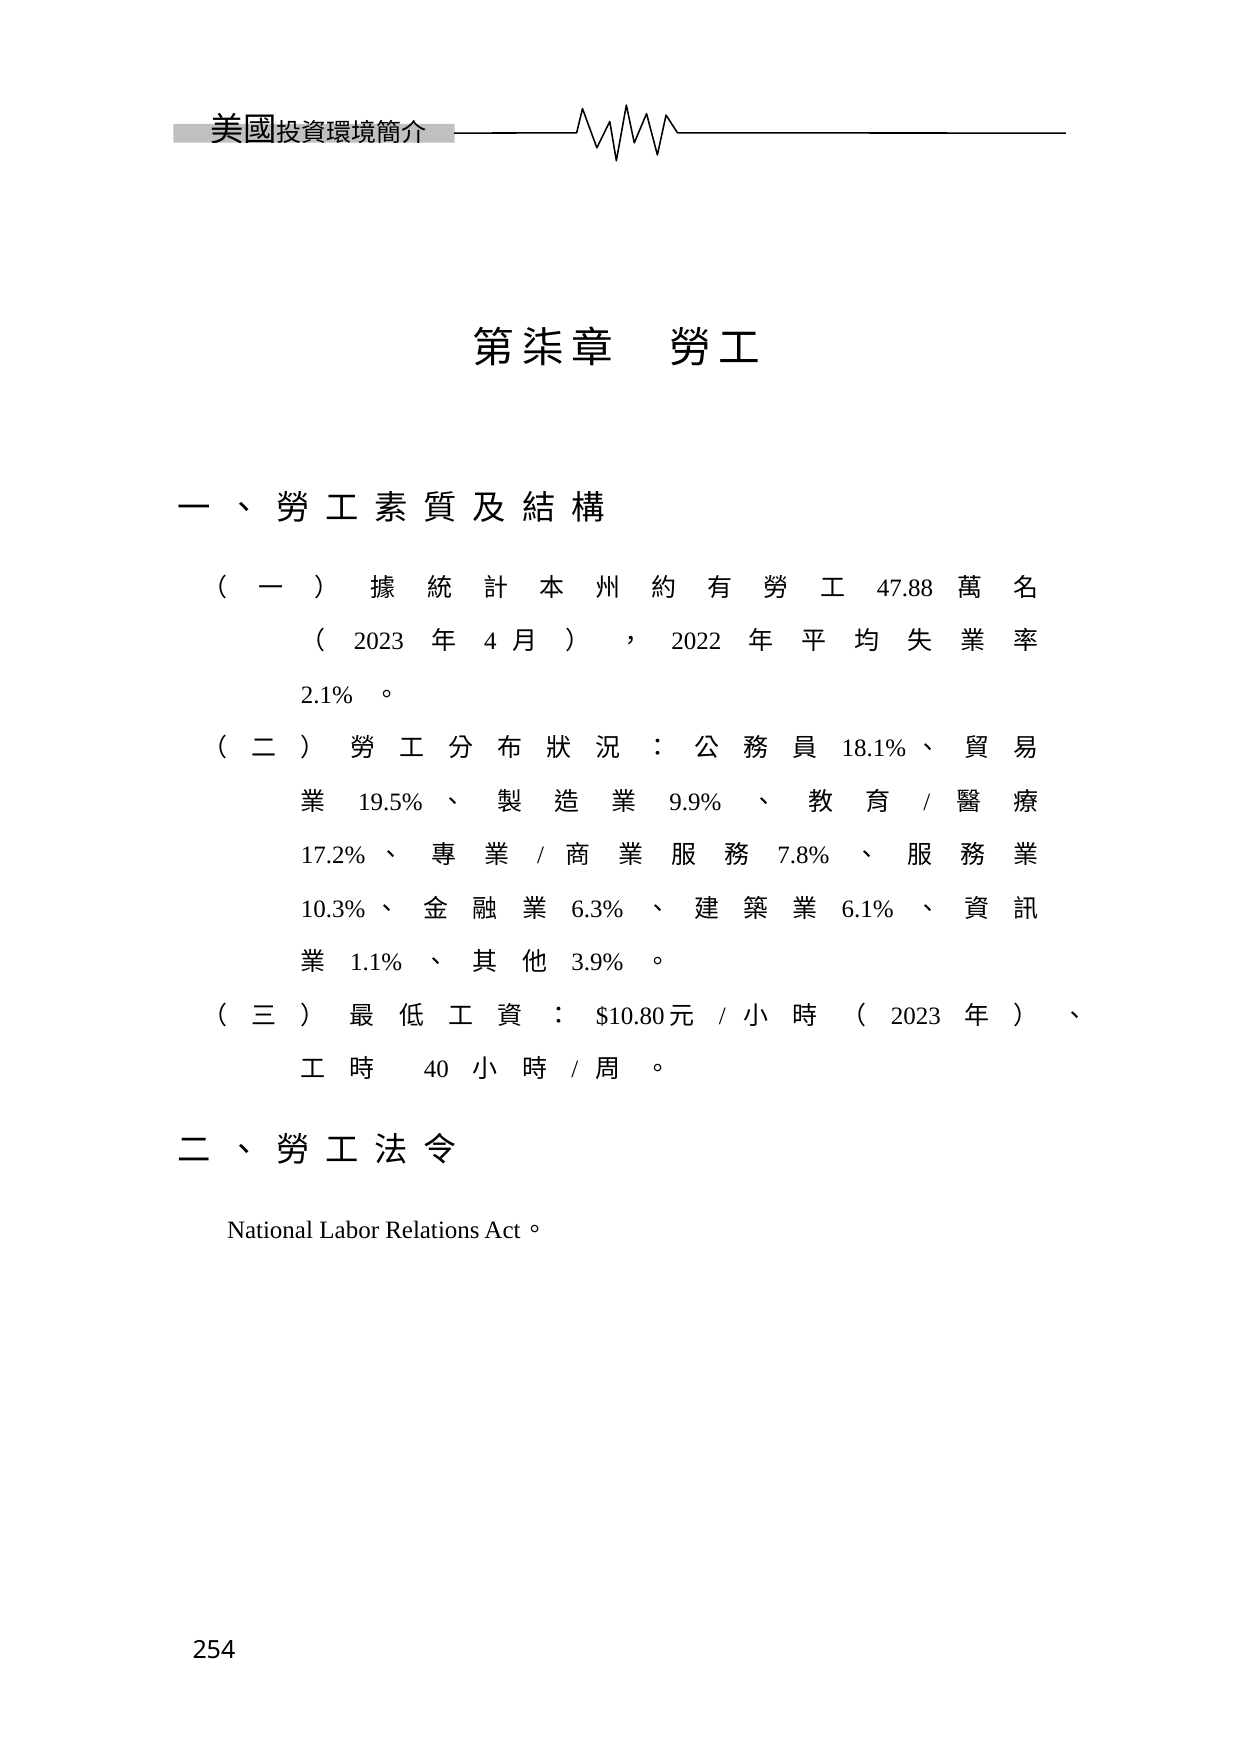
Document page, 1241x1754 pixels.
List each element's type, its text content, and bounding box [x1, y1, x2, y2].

text 一、勞工素質及結構 [178, 478, 1063, 532]
text （三）最低工資：$10.80元/小時（2023年）、工時 40小時/周。 [202, 987, 1063, 1094]
text National Labor Relations Act。 [178, 1201, 1063, 1254]
text 二、勞工法令 [178, 1121, 1063, 1174]
text （一）據統計本州約有勞工47.88萬名（2023年4月），2022年平均失業率2.1%。 [202, 558, 1063, 719]
text 第柒章 勞工 [178, 291, 1063, 398]
text （二）勞工分布狀況：公務員18.1%、貿易業19.5%、製造業9.9%、教育/醫療17.2%、專業/商業服務7.8%、服務業10.3%、金融業6.3%、建築業6.1%、資訊業1.1%、其他3.9%。 [202, 719, 1063, 987]
